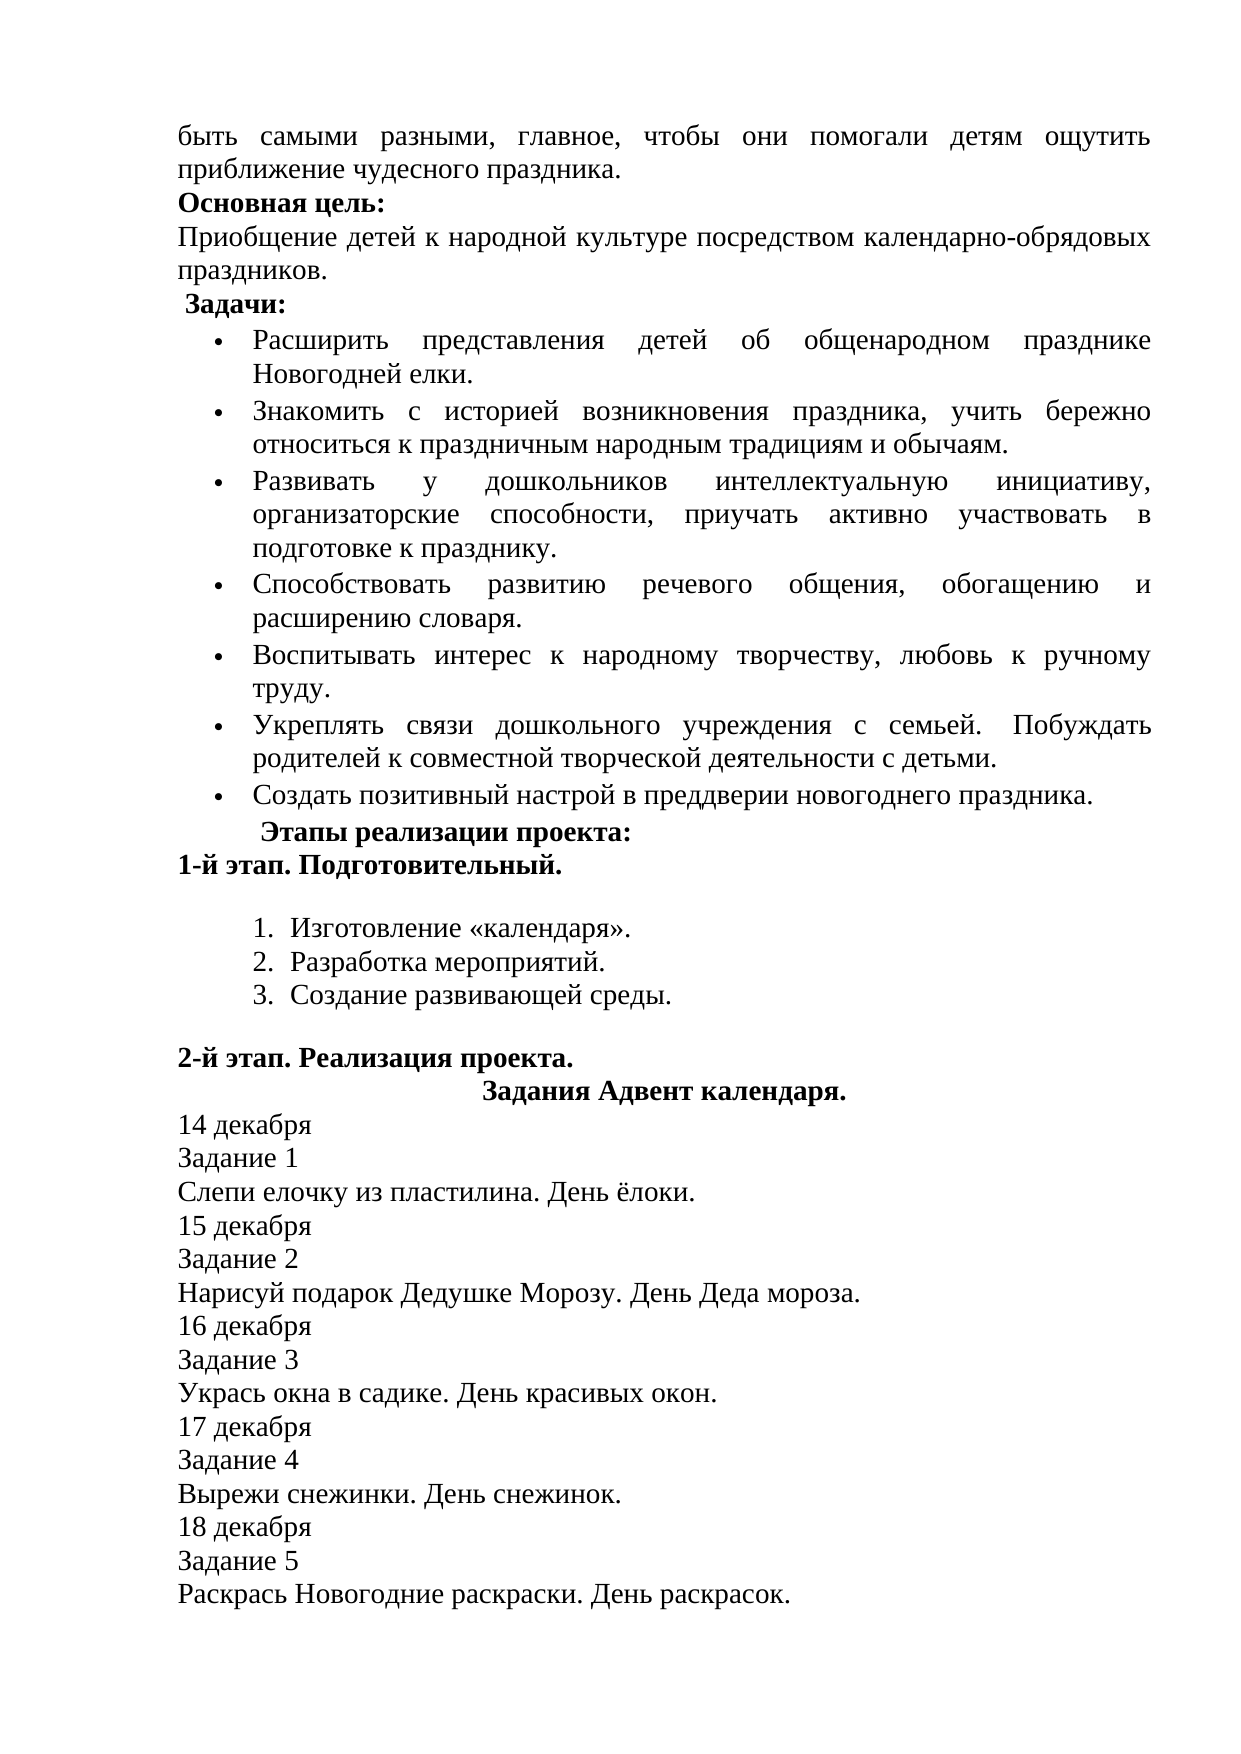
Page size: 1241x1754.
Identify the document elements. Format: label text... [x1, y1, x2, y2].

text Слепи елочку из пластилина. День ёлоки. [177, 1174, 1152, 1208]
text 2-й этап. Реализация проекта. [177, 1040, 1152, 1073]
text 18 декабря [177, 1509, 1152, 1543]
text 1-й этап. Подготовительный. [177, 847, 1152, 881]
text Задание 5 [177, 1543, 1152, 1577]
text 14 декабря [177, 1107, 1152, 1141]
text Задание 2 [177, 1241, 1152, 1275]
text Вырежи снежинки. День снежинок. [177, 1476, 1152, 1509]
text Задание 3 [177, 1342, 1152, 1375]
text 17 декабря [177, 1409, 1152, 1442]
text Приобщение детей к народной культуре посредством календарно-обрядовых праздников. [177, 219, 1152, 286]
list Знакомить с историей возникновения праздника, учить бережно относиться к праздничным народным традициям и обычаям. [215, 393, 1152, 460]
text Нарисуй подарок Дедушке Морозу. День Деда мороза. [177, 1275, 1152, 1308]
list Создать позитивный настрой в преддверии новогоднего праздника. [215, 777, 1152, 811]
text Задачи: [177, 286, 1152, 319]
list Расширить представления детей об общенародном празднике Новогодней елки. [215, 322, 1152, 389]
list Разработка мероприятий. [252, 944, 1152, 977]
list Создание развивающей среды. [252, 977, 1152, 1011]
text Задания Адвент календаря. [177, 1073, 1152, 1107]
text Задание 4 [177, 1442, 1152, 1476]
text 16 декабря [177, 1308, 1152, 1342]
text Укрась окна в садике. День красивых окон. [177, 1375, 1152, 1409]
list Способствовать развитию речевого общения, обогащению и расширению словаря. [215, 567, 1152, 634]
text 15 декабря [177, 1208, 1152, 1241]
list Укреплять связи дошкольного учреждения с семьей. Побуждать родителей к совместной творческой деятельности с детьми. [215, 707, 1152, 774]
list Воспитывать интерес к народному творчеству, любовь к ручному труду. [215, 637, 1152, 704]
text Этапы реализации проекта: [252, 814, 1152, 847]
text Основная цель: [177, 185, 1152, 219]
text Задание 1 [177, 1141, 1152, 1174]
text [177, 118, 1152, 185]
list Развивать у дошкольников интеллектуальную инициативу, организаторские способности, приучать активно участвовать в подготовке к празднику. [215, 463, 1152, 563]
text Раскрась Новогодние раскраски. День раскрасок. [177, 1577, 1152, 1610]
list Изготовление «календаря». [252, 910, 1152, 944]
